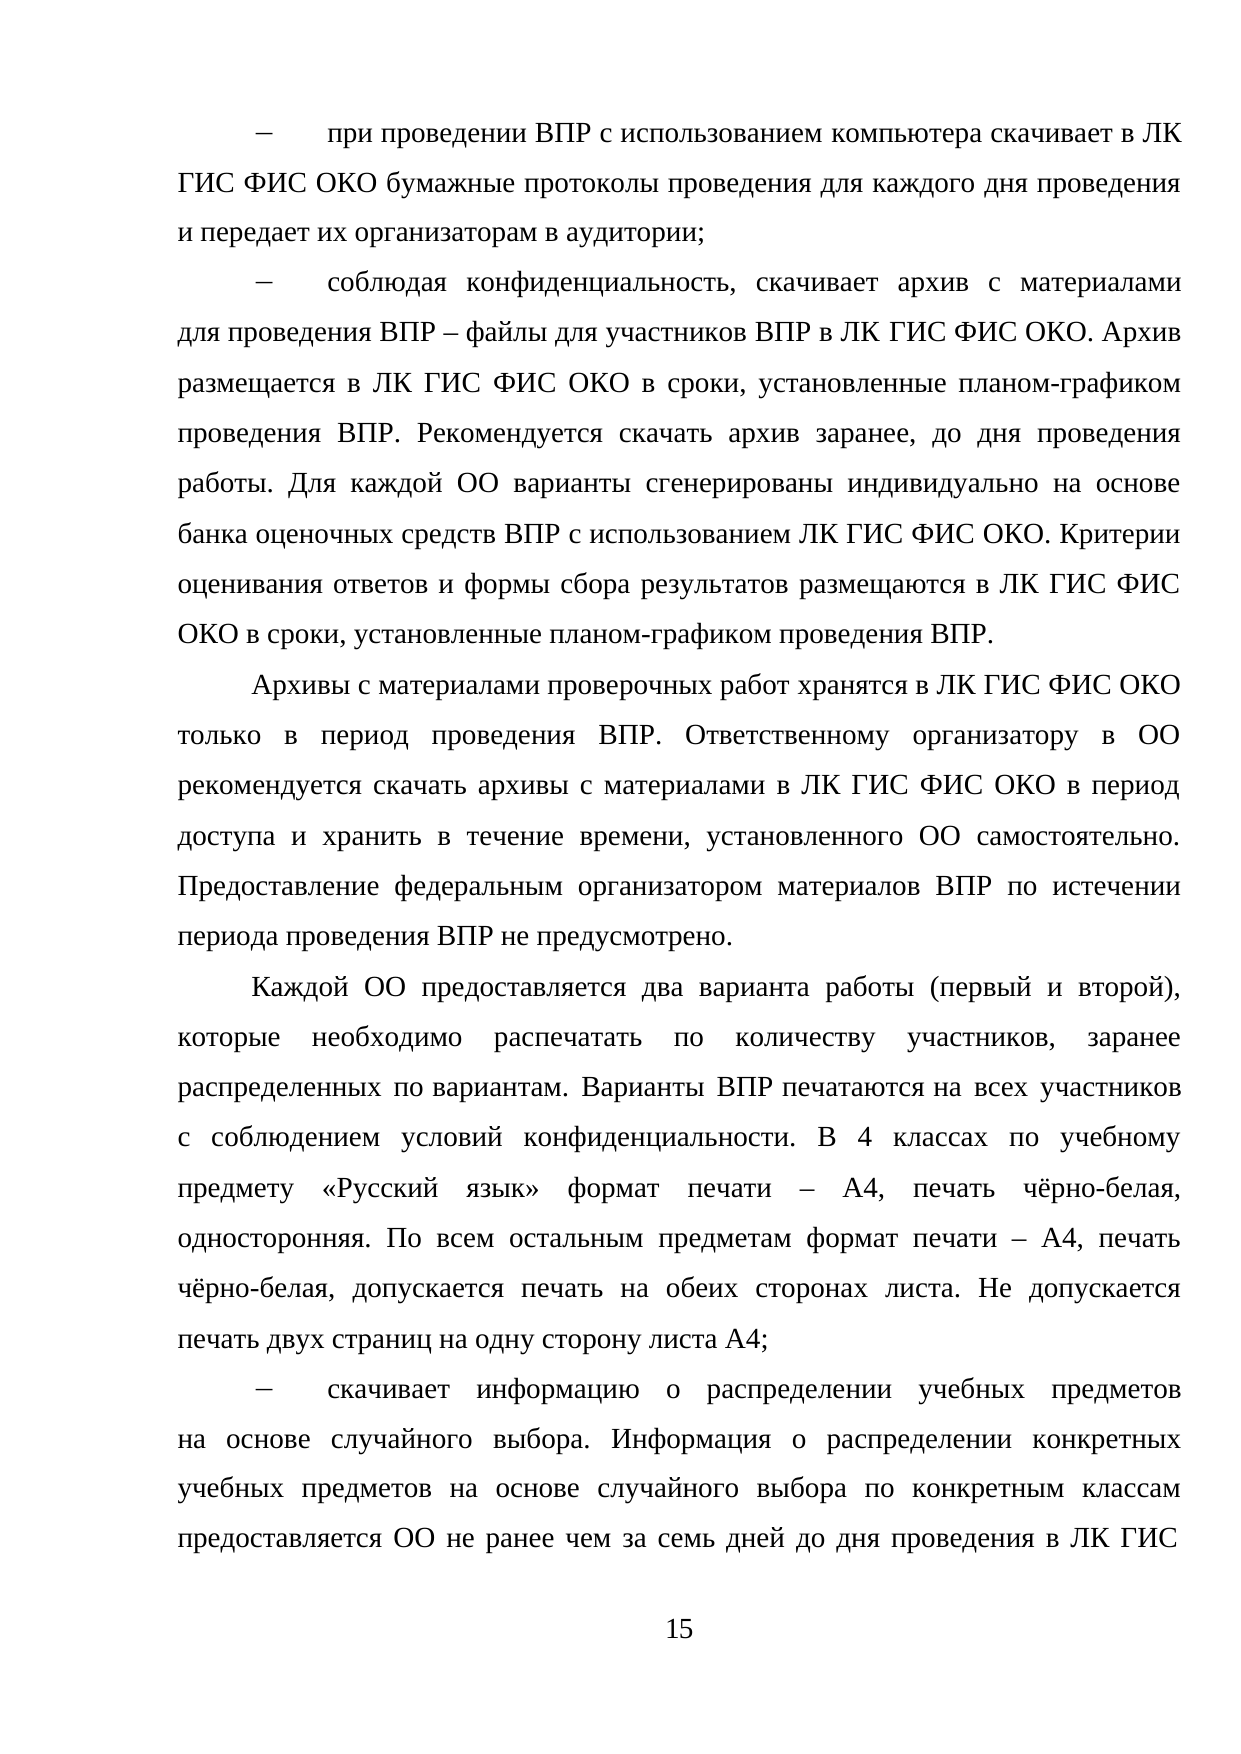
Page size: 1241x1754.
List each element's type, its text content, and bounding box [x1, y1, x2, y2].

list при проведении ВПР с использованием компьютера скачивает в ЛК ГИС ФИС ОКО бумажные протоколы проведения для каждого дня проведения и передает их организаторам в аудитории; [177, 115, 1182, 248]
text Архивы с материалами проверочных работ хранятся в ЛК ГИС ФИС ОКО только в период проведения ВПР. Ответственному организатору в ОО рекомендуется скачать архивы с материалами в ЛК ГИС ФИС ОКО в период доступа и хранить в течение времени, установленного ОО самостоятельно. Предоставление федеральным организатором материалов ВПР по истечении периода проведения ВПР не предусмотрено. [177, 667, 1181, 952]
list соблюдая конфиденциальность, скачивает архив с материалами для проведения ВПР – файлы для участников ВПР в ЛК ГИС ФИС ОКО. Архив размещается в ЛК ГИС ФИС ОКО в сроки, установленные планом-графиком проведения ВПР. Рекомендуется скачать архив заранее, до дня проведения работы. Для каждой ОО варианты сгенерированы индивидуально на основе банка оценочных средств ВПР с использованием ЛК ГИС ФИС ОКО. Критерии оценивания ответов и формы сбора результатов размещаются в ЛК ГИС ФИС ОКО в сроки, установленные планом-графиком проведения ВПР. [177, 264, 1182, 650]
list скачивает информацию о распределении учебных предметов на основе случайного выбора. Информация о распределении конкретных учебных предметов на основе случайного выбора по конкретным классам предоставляется ОО не ранее чем за семь дней до дня проведения в ЛК ГИС [177, 1371, 1182, 1553]
text Каждой ОО предоставляется два варианта работы (первый и второй), которые необходимо распечатать по количеству участников, заранее распределенных по вариантам. Варианты ВПР печатаются на всех участников с соблюдением условий конфиденциальности. В 4 классах по учебному предмету «Русский язык» формат печати – А4, печать чёрно-белая, односторонняя. По всем остальным предметам формат печати – А4, печать чёрно-белая, допускается печать на обеих сторонах листа. Не допускается печать двух страниц на одну сторону листа А4; [177, 969, 1182, 1354]
